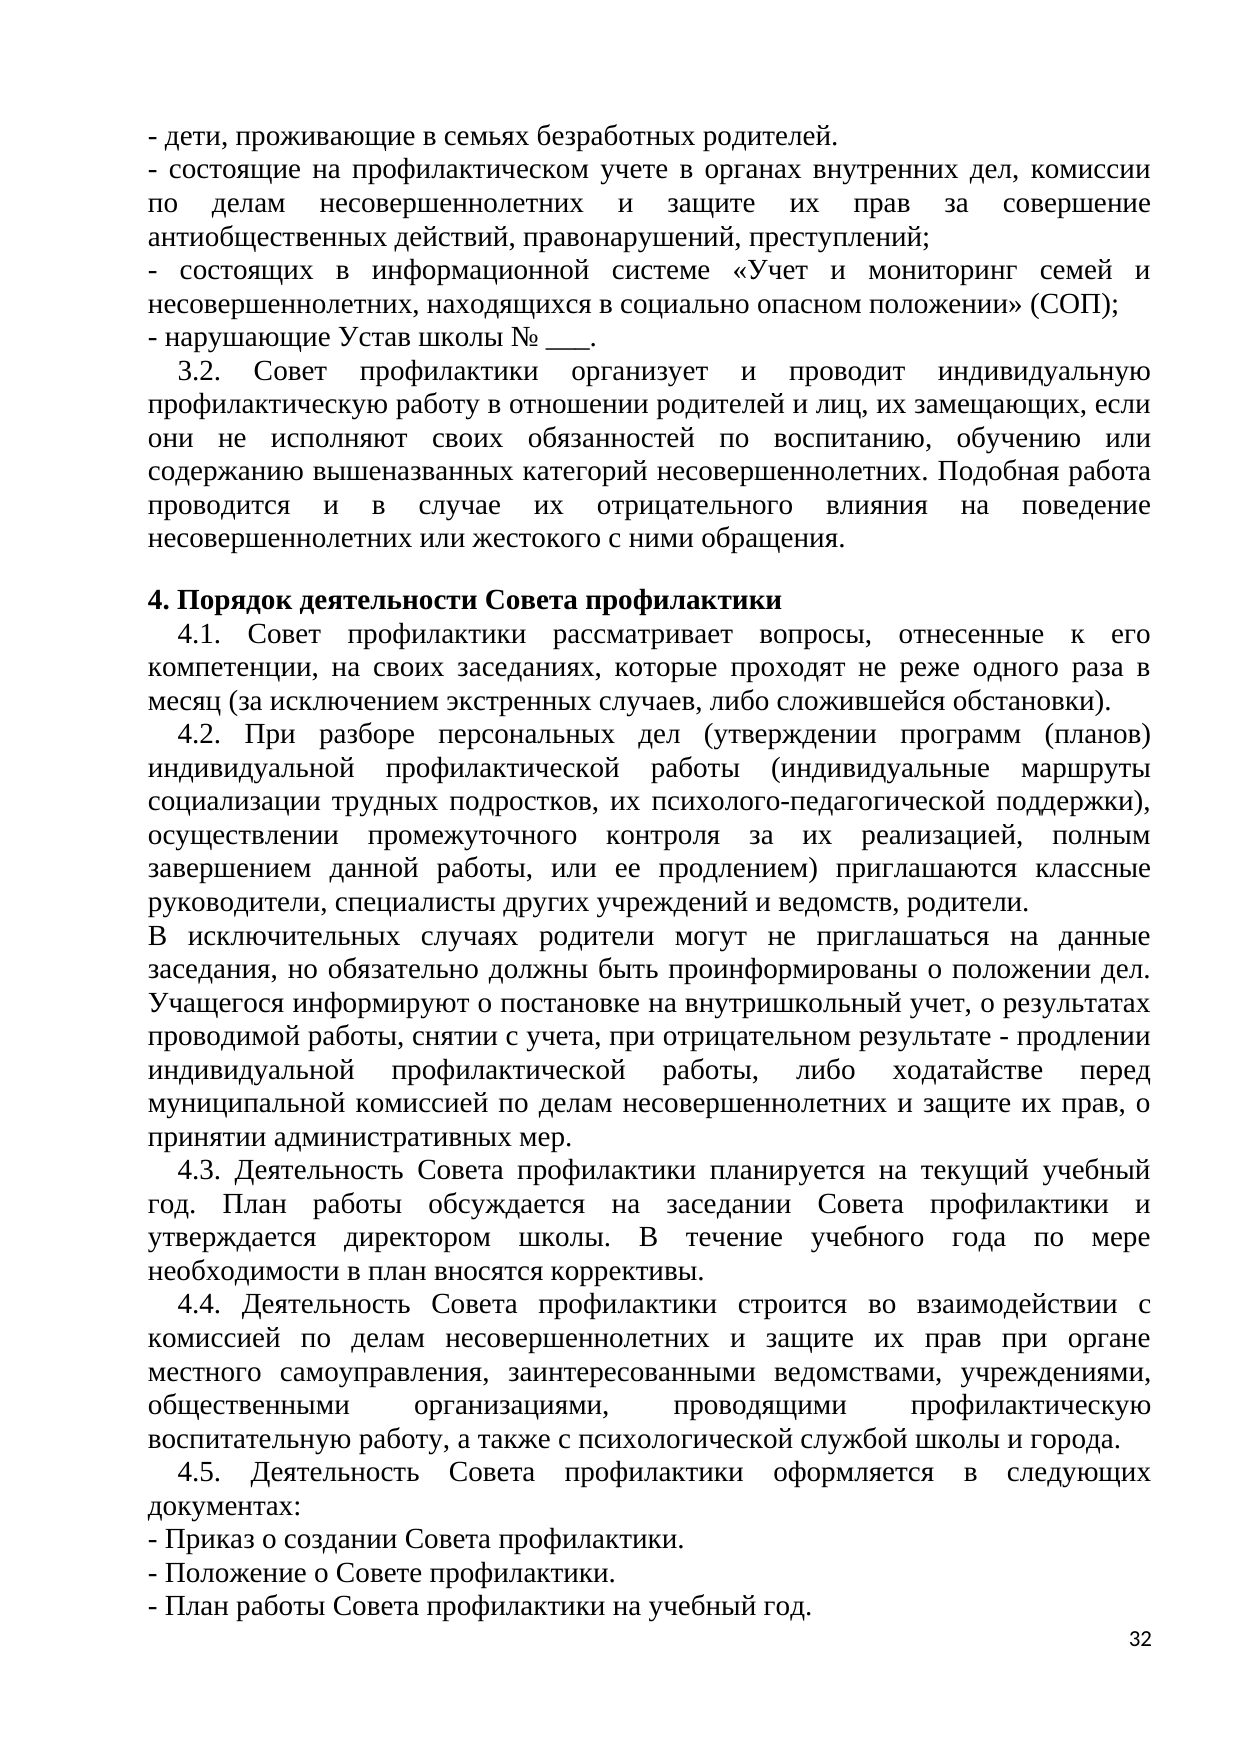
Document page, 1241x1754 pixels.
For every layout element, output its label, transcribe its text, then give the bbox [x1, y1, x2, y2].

text - дети, проживающие в семьях безработных родителей. [148, 118, 1152, 152]
text 4. Порядок деятельности Совета профилактики [148, 582, 1152, 616]
text 4.2. При разборе персональных дел (утверждении программ (планов) индивидуальной профилактической работы (индивидуальные маршруты социализации трудных подростков, их психолого-педагогической поддержки), осуществлении промежуточного контроля за их реализацией, полным завершением данной работы, или ее продлением) приглашаются классные руководители, специалисты других учреждений и ведомств, родители. [148, 716, 1152, 918]
text 3.2. Совет профилактики организует и проводит индивидуальную профилактическую работу в отношении родителей и лиц, их замещающих, если они не исполняют своих обязанностей по воспитанию, обучению или содержанию вышеназванных категорий несовершеннолетних. Подобная работа проводится и в случае их отрицательного влияния на поведение несовершеннолетних или жестокого с ними обращения. [148, 353, 1152, 554]
text - состоящие на профилактическом учете в органах внутренних дел, комиссии по делам несовершеннолетних и защите их прав за совершение антиобщественных действий, правонарушений, преступлений; [148, 152, 1152, 252]
text 4.5. Деятельность Совета профилактики оформляется в следующих документах: [148, 1454, 1152, 1521]
text - Приказ о создании Совета профилактики. [148, 1521, 1152, 1555]
text - нарушающие Устав школы № ___. [148, 319, 1152, 353]
text 4.3. Деятельность Совета профилактики планируется на текущий учебный год. План работы обсуждается на заседании Совета профилактики и утверждается директором школы. В течение учебного года по мере необходимости в план вносятся коррективы. [148, 1152, 1152, 1287]
text 4.4. Деятельность Совета профилактики строится во взаимодействии с комиссией по делам несовершеннолетних и защите их прав при органе местного самоуправления, заинтересованными ведомствами, учреждениями, общественными организациями, проводящими профилактическую воспитательную работу, а также с психологической службой школы и города. [148, 1287, 1152, 1454]
text - План работы Совета профилактики на учебный год. [148, 1588, 1152, 1622]
text - состоящих в информационной системе «Учет и мониторинг семей и несовершеннолетних, находящихся в социально опасном положении» (СОП); [148, 252, 1152, 319]
text - Положение о Совете профилактики. [148, 1555, 1152, 1588]
text В исключительных случаях родители могут не приглашаться на данные заседания, но обязательно должны быть проинформированы о положении дел. Учащегося информируют о постановке на внутришкольный учет, о результатах проводимой работы, снятии с учета, при отрицательном результате - продлении индивидуальной профилактической работы, либо ходатайстве перед муниципальной комиссией по делам несовершеннолетних и защите их прав, о принятии административных мер. [148, 918, 1152, 1152]
text 4.1. Совет профилактики рассматривает вопросы, отнесенные к его компетенции, на своих заседаниях, которые проходят не реже одного раза в месяц (за исключением экстренных случаев, либо сложившейся обстановки). [148, 616, 1152, 716]
